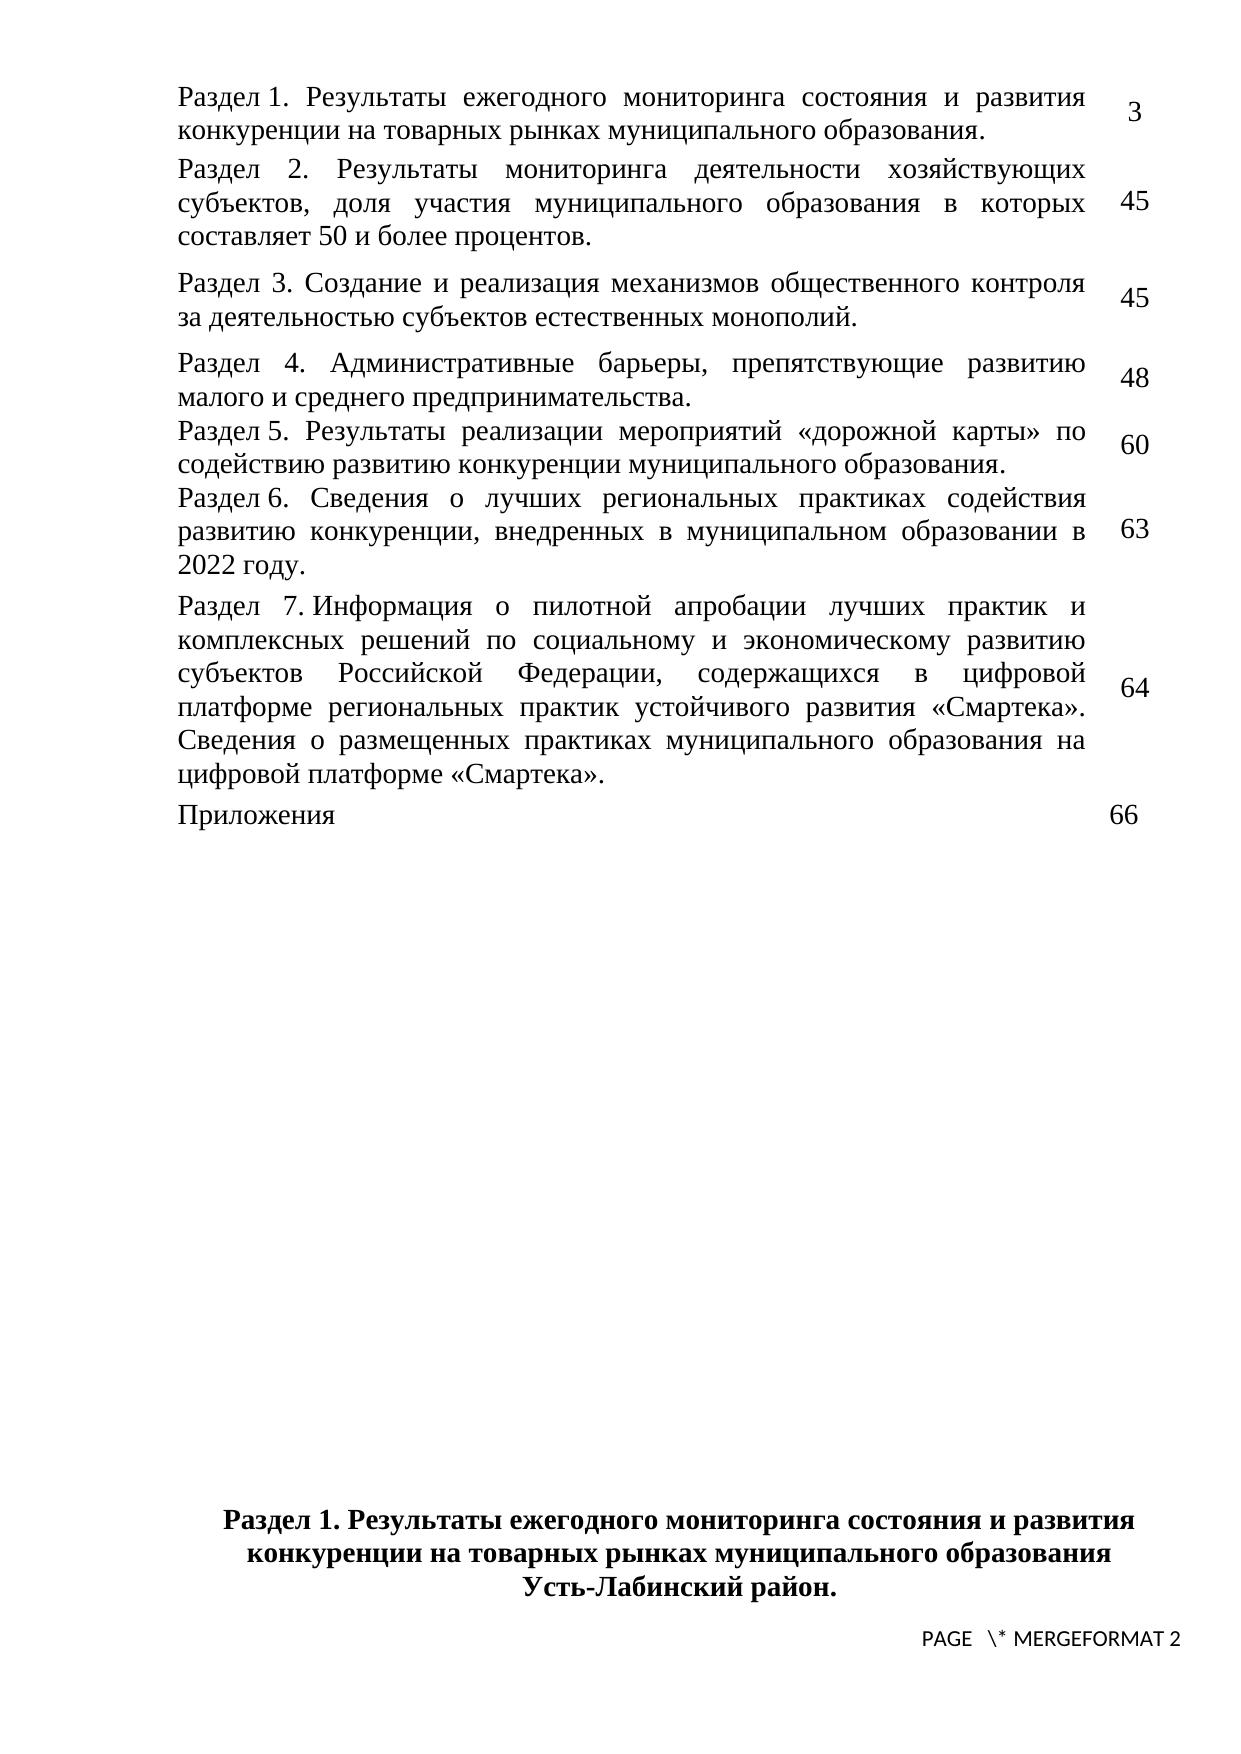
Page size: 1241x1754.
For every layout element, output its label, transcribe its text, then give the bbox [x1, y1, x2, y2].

text Усть-Лабинский район. [177, 1569, 1181, 1602]
table_cell 3 [1098, 74, 1172, 151]
table_cell Раздел 4. Административные барьеры, препятствующие развитию малого и среднего предпринимательства. [166, 346, 1098, 413]
table_cell 63 [1098, 480, 1172, 580]
table_cell 45 [1098, 151, 1172, 252]
table_cell 45 [1098, 252, 1172, 346]
table_cell 66 [1098, 798, 1172, 831]
table_cell Раздел 2. Результаты мониторинга деятельности хозяйствующих субъектов, доля участия муниципального образования в которых составляет 50 и более процентов. [166, 151, 1098, 252]
table_cell Раздел 5. Результаты реализации мероприятий «дорожной карты» по содействию развитию конкуренции муниципального образования. [166, 413, 1098, 480]
table_cell Приложения [166, 798, 1098, 831]
table_cell Раздел 6. Сведения о лучших региональных практиках содействия развитию конкуренции, внедренных в муниципальном образовании в 2022 году. [166, 480, 1098, 580]
table_cell Раздел 3. Создание и реализация механизмов общественного контроля за деятельностью субъектов естественных монополий. [166, 252, 1098, 346]
table_cell 48 [1098, 346, 1172, 413]
table_cell Раздел 1. Результаты ежегодного мониторинга состояния и развития конкуренции на товарных рынках муниципального образования. [166, 74, 1098, 151]
table_cell 64 [1098, 580, 1172, 797]
table_cell Раздел 7. Информация о пилотной апробации лучших практик и комплексных решений по социальному и экономическому развитию субъектов Российской Федерации, содержащихся в цифровой платформе региональных практик устойчивого развития «Смартека». Сведения о размещенных практиках муниципального образования на цифровой платформе «Смартека». [166, 580, 1098, 797]
table_cell 60 [1098, 413, 1172, 480]
text Раздел 1. Результаты ежегодного мониторинга состояния и развития конкуренции на товарных рынках муниципального образования [177, 1502, 1181, 1569]
